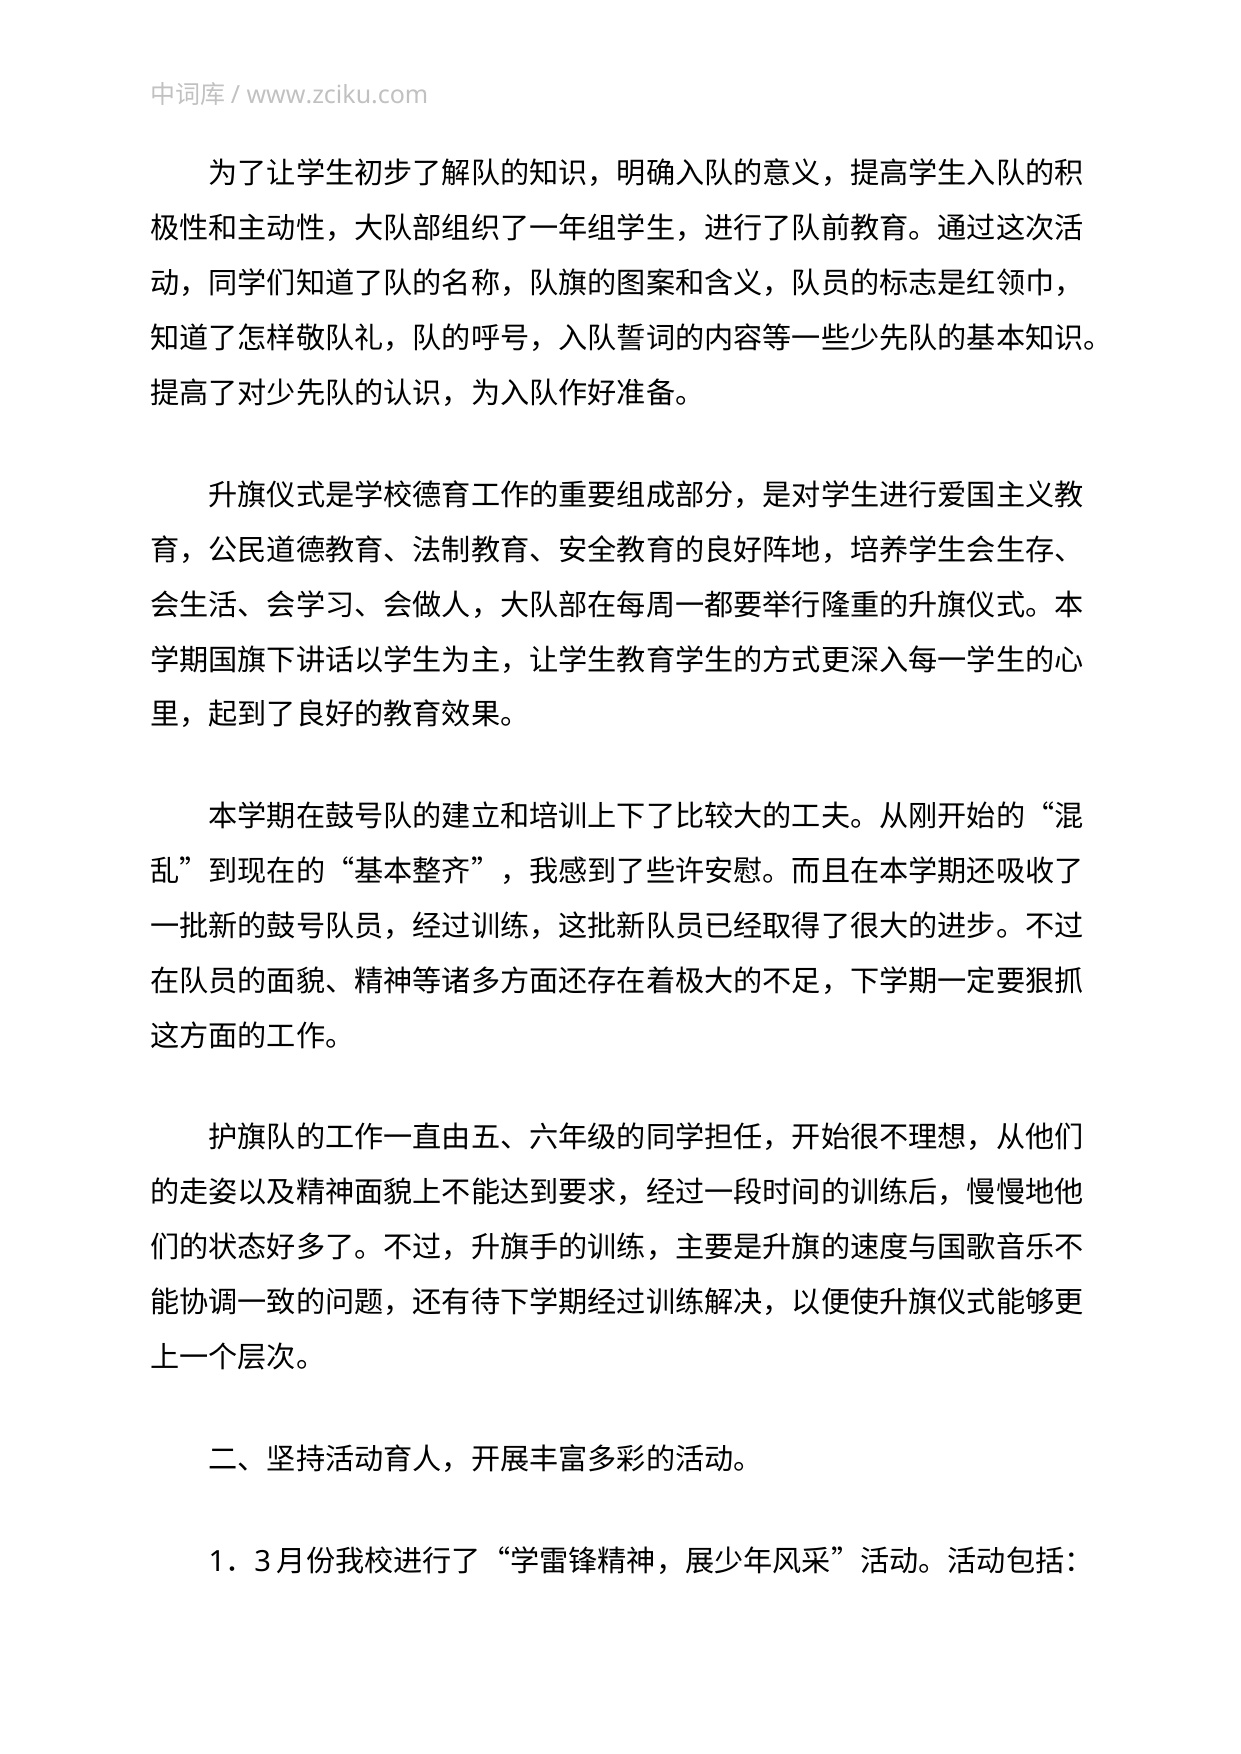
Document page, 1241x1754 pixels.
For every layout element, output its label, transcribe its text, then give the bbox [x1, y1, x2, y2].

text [150, 1537, 1090, 1579]
text 护旗队的工作一直由五、六年级的同学担任，开始很不理想，从他们的走姿以及精神面貌上不能达到要求，经过一段时间的训练后，慢慢地他们的状态好多了。不过，升旗手的训练，主要是升旗的速度与国歌音乐不能协调一致的问题，还有待下学期经过训练解决，以便使升旗仪式能够更上一个层次。 [150, 1114, 1090, 1376]
text 为了让学生初步了解队的知识，明确入队的意义，提高学生入队的积极性和主动性，大队部组织了一年组学生，进行了队前教育。通过这次活动，同学们知道了队的名称，队旗的图案和含义，队员的标志是红领巾，知道了怎样敬队礼，队的呼号，入队誓词的内容等一些少先队的基本知识。提高了对少先队的认识，为入队作好准备。 [150, 150, 1090, 412]
text 二、坚持活动育人，开展丰富多彩的活动。 [150, 1435, 1090, 1478]
text 升旗仪式是学校德育工作的重要组成部分，是对学生进行爱国主义教育，公民道德教育、法制教育、安全教育的良好阵地，培养学生会生存、会生活、会学习、会做人，大队部在每周一都要举行隆重的升旗仪式。本学期国旗下讲话以学生为主，让学生教育学生的方式更深入每一学生的心里，起到了良好的教育效果。 [150, 471, 1090, 733]
text 本学期在鼓号队的建立和培训上下了比较大的工夫。从刚开始的“混乱”到现在的“基本整齐”，我感到了些许安慰。而且在本学期还吸收了一批新的鼓号队员，经过训练，这批新队员已经取得了很大的进步。不过在队员的面貌、精神等诸多方面还存在着极大的不足，下学期一定要狠抓这方面的工作。 [150, 793, 1090, 1054]
